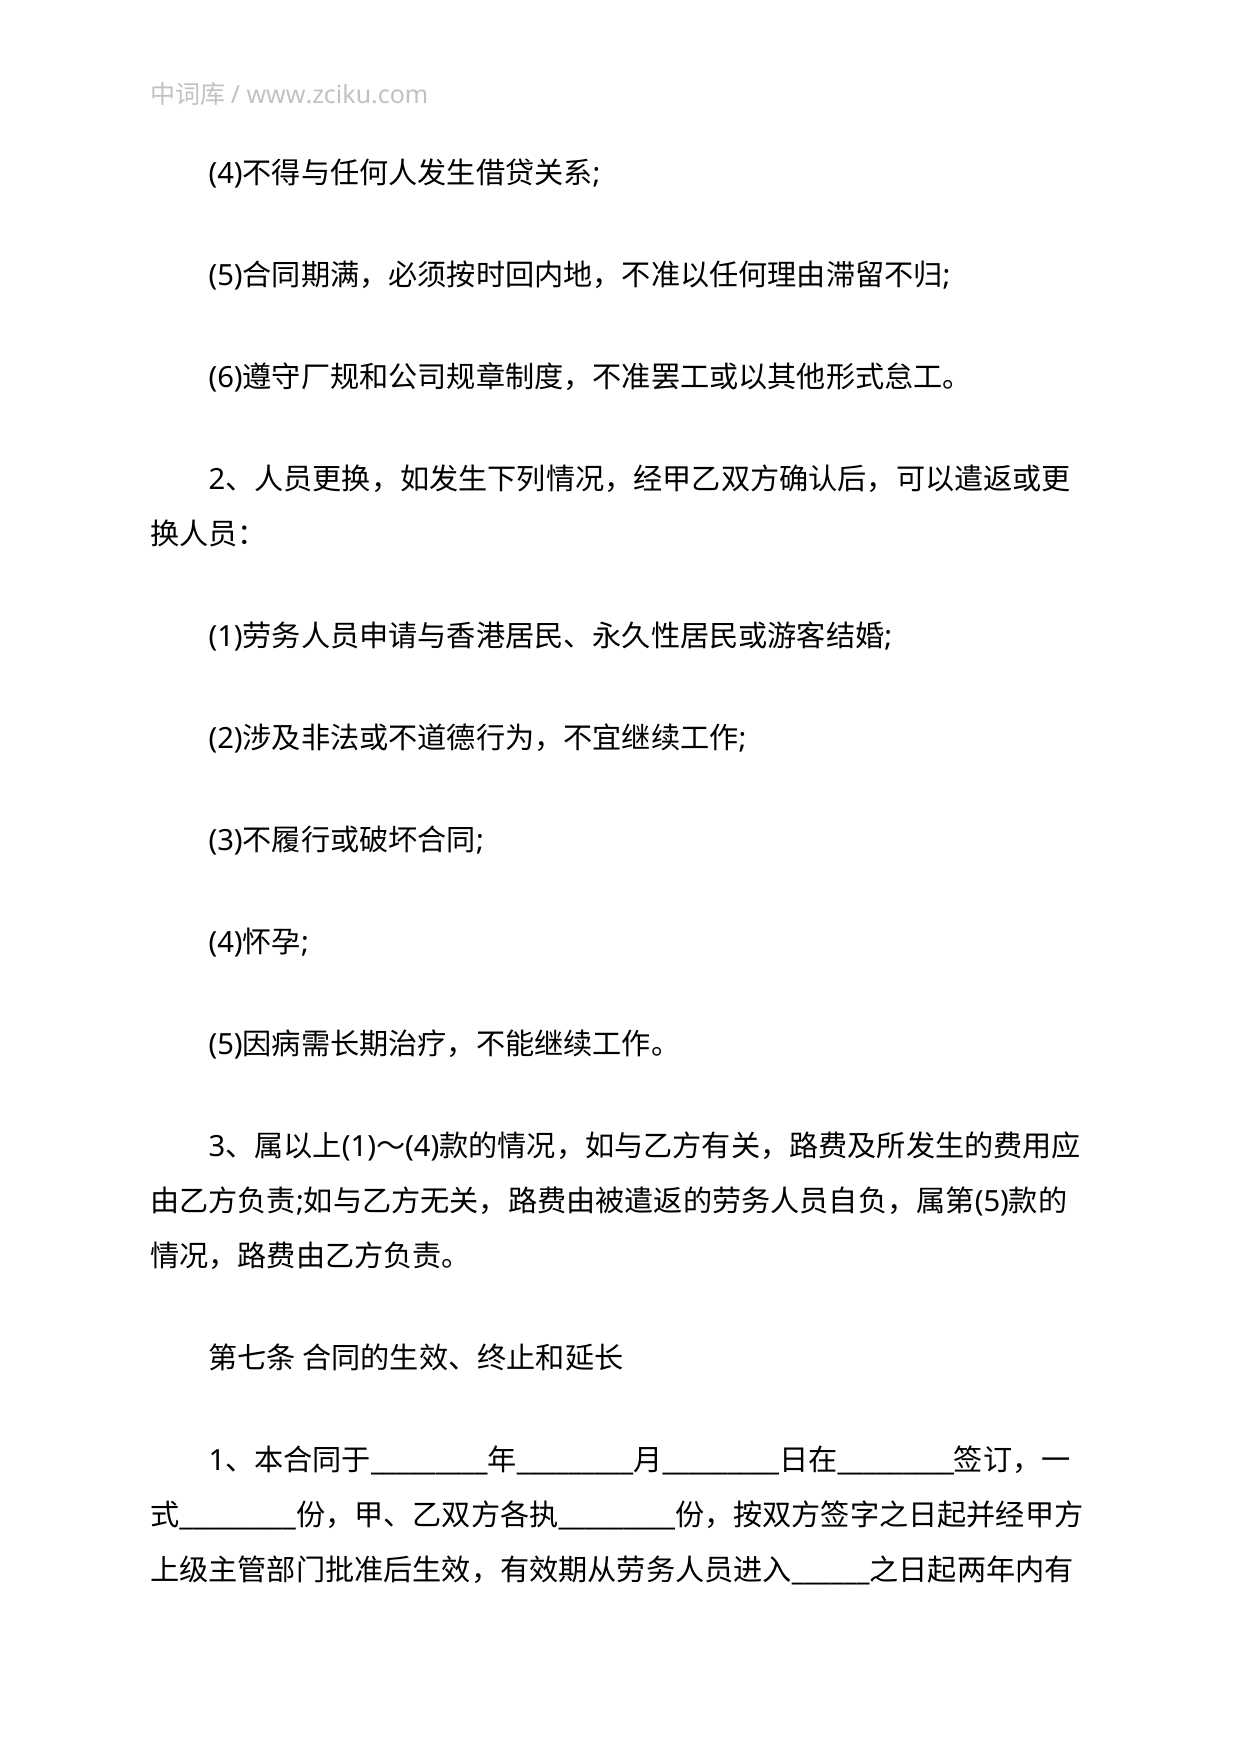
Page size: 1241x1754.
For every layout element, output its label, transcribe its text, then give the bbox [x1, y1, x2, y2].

text (2)涉及非法或不道德行为，不宜继续工作; [150, 715, 1090, 757]
text (6)遵守厂规和公司规章制度，不准罢工或以其他形式怠工。 [150, 354, 1090, 396]
text (1)劳务人员申请与香港居民、永久性居民或游客结婚; [150, 613, 1090, 655]
text 第七条 合同的生效、终止和延长 [150, 1334, 1090, 1377]
text (3)不履行或破坏合同; [150, 817, 1090, 859]
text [150, 1436, 1090, 1588]
text (4)不得与任何人发生借贷关系; [150, 150, 1090, 192]
text 3、属以上(1)～(4)款的情况，如与乙方有关，路费及所发生的费用应由乙方负责;如与乙方无关，路费由被遣返的劳务人员自负，属第(5)款的情况，路费由乙方负责。 [150, 1123, 1090, 1275]
text (5)因病需长期治疗，不能继续工作。 [150, 1021, 1090, 1063]
text 2、人员更换，如发生下列情况，经甲乙双方确认后，可以遣返或更换人员： [150, 456, 1090, 553]
text (5)合同期满，必须按时回内地，不准以任何理由滞留不归; [150, 252, 1090, 294]
text (4)怀孕; [150, 919, 1090, 961]
